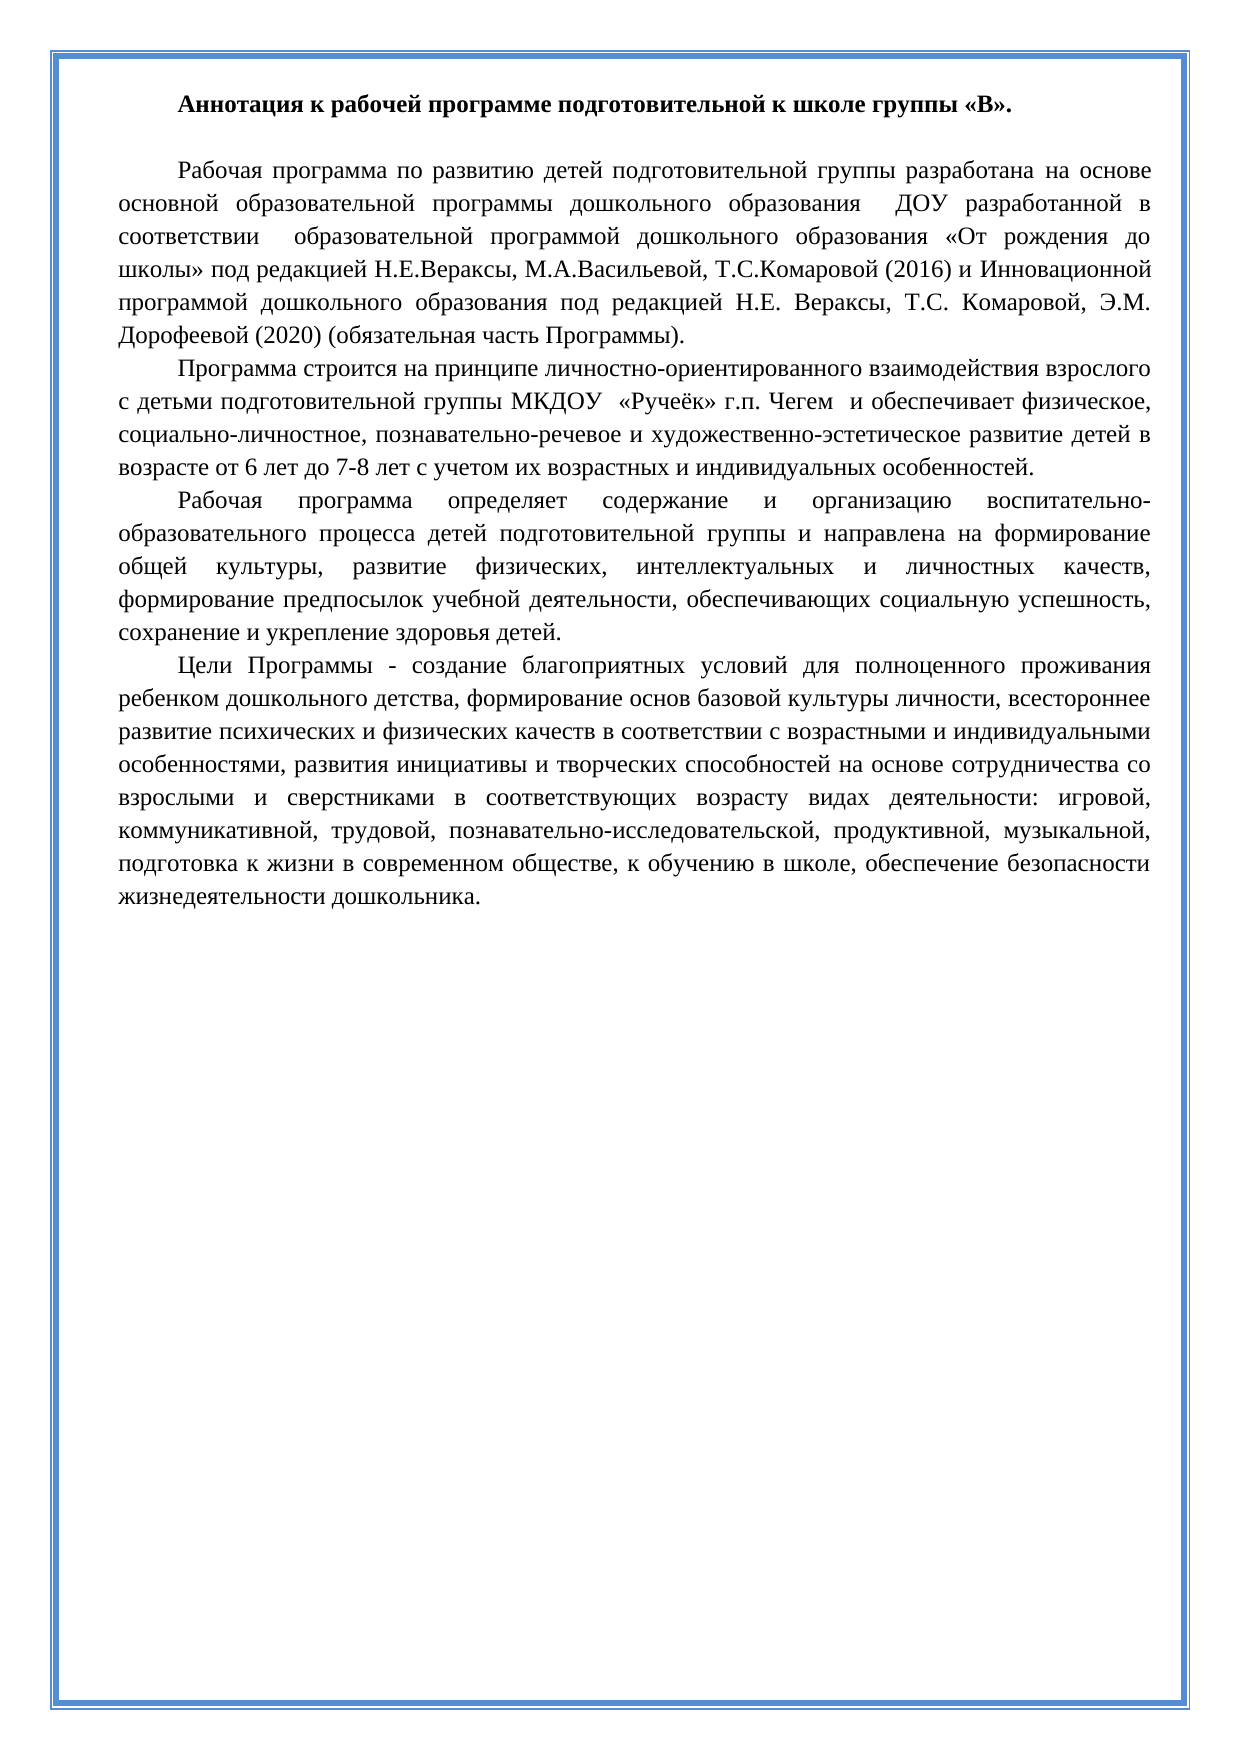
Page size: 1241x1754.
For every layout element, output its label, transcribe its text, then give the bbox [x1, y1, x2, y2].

text Аннотация к рабочей программе подготовительной к школе группы «В». [118, 89, 1152, 117]
text Программа строится на принципе личностно-ориентированного взаимодействия взрослого с детьми подготовительной группы МКДОУ «Ручеёк» г.п. Чегем и обеспечивает физическое, социально-личностное, познавательно-речевое и художественно-эстетическое развитие детей в возрасте от 6 лет до 7-8 лет с учетом их возрастных и индивидуальных особенностей. [118, 353, 1152, 481]
text Рабочая программа по развитию детей подготовительной группы разработана на основе основной образовательной программы дошкольного образования ДОУ разработанной в соответствии образовательной программой дошкольного образования «От рождения до школы» под редакцией Н.Е.Вераксы, М.А.Васильевой, Т.С.Комаровой (2016) и Инновационной программой дошкольного образования под редакцией Н.Е. Вераксы, Т.С. Комаровой, Э.М. Дорофеевой (2020) (обязательная часть Программы). [118, 155, 1152, 348]
text Цели Программы - создание благоприятных условий для полноценного проживания ребенком дошкольного детства, формирование основ базовой культуры личности, всестороннее развитие психических и физических качеств в соответствии с возрастными и индивидуальными особенностями, развития инициативы и творческих способностей на основе сотрудничества со взрослыми и сверстниками в соответствующих возрасту видах деятельности: игровой, коммуникативной, трудовой, познавательно-исследовательской, продуктивной, музыкальной, подготовка к жизни в современном обществе, к обучению в школе, обеспечение безопасности жизнедеятельности дошкольника. [118, 650, 1152, 910]
